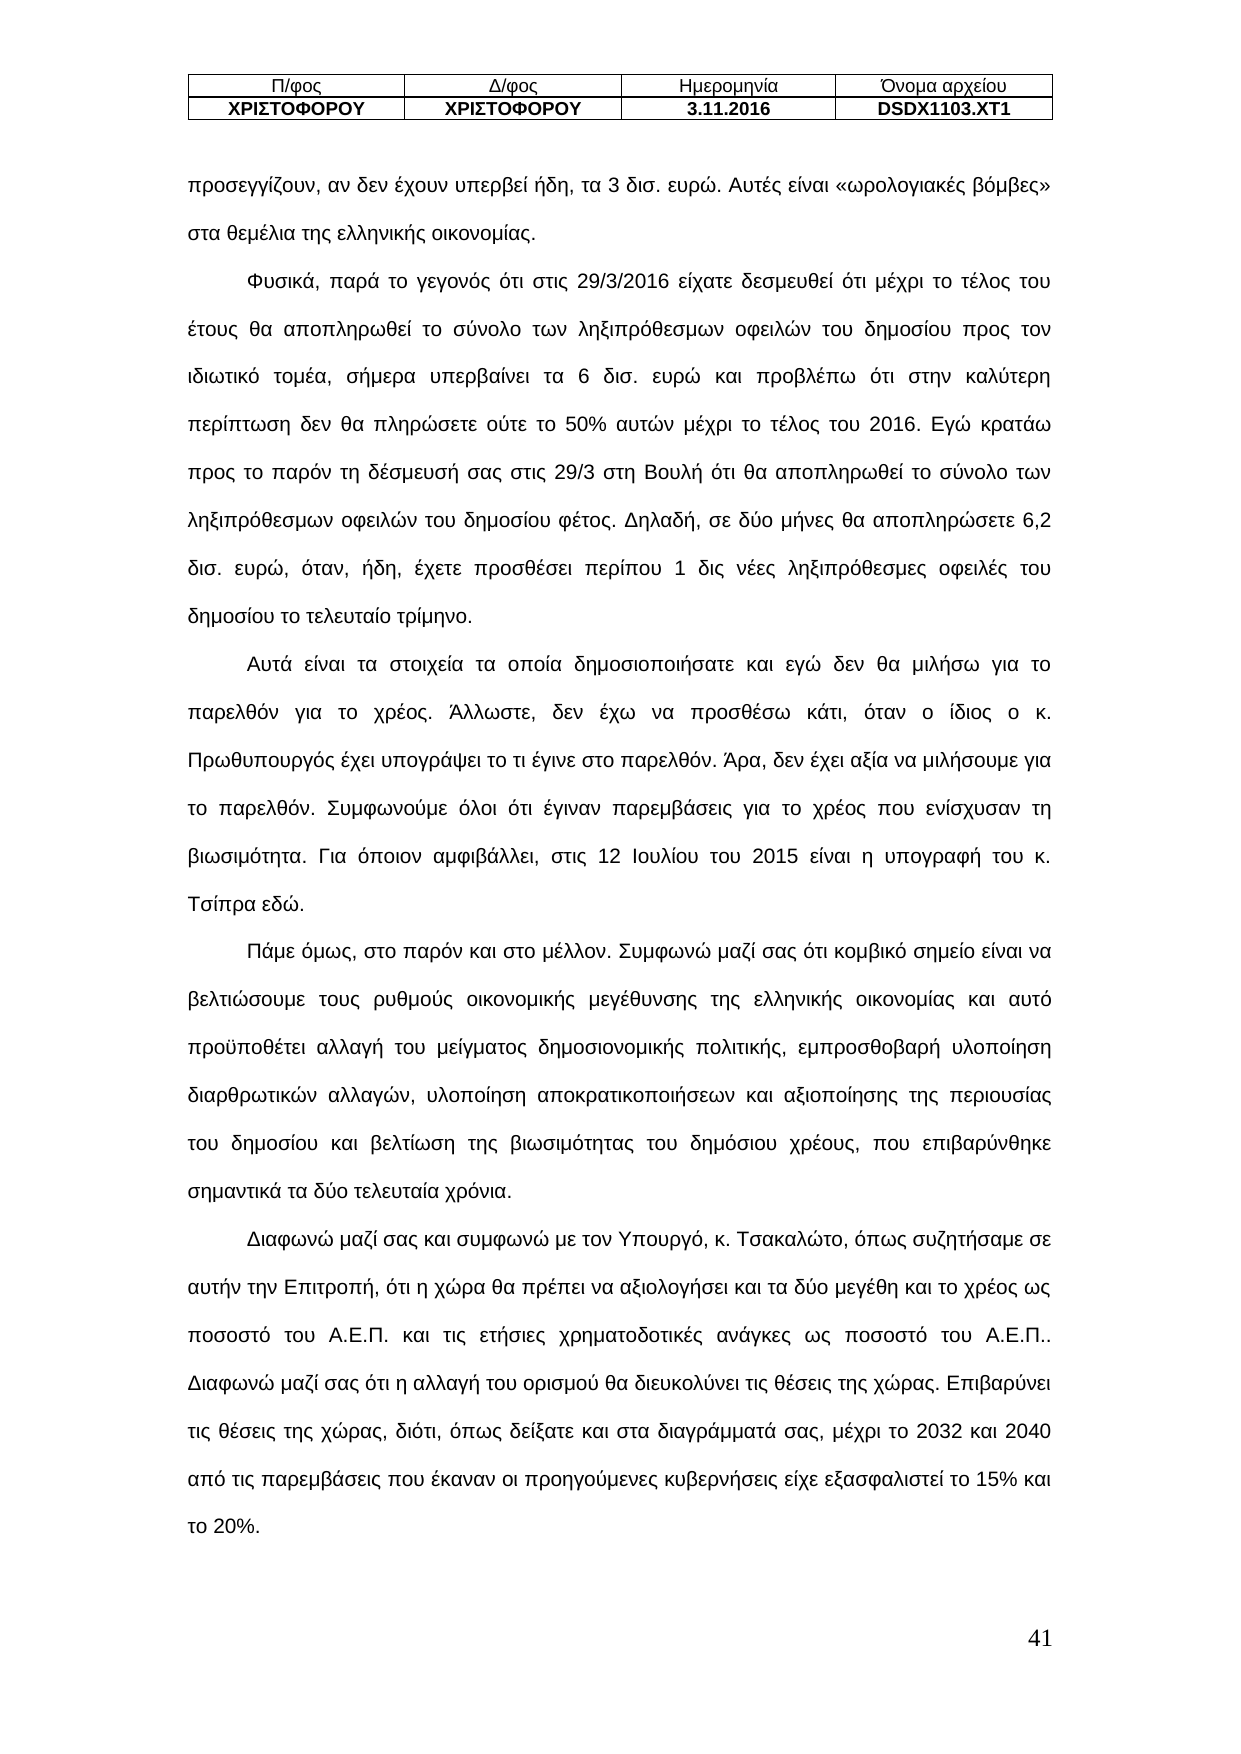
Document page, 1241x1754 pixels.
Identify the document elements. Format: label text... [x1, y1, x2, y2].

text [187, 173, 1053, 244]
text Φυσικά, παρά το γεγονός ότι στις 29/3/2016 είχατε δεσμευθεί ότι μέχρι το τέλος του έτους θα αποπληρωθεί το σύνολο των ληξιπρόθεσμων οφειλών του δημοσίου προς τον ιδιωτικό τομέα, σήμερα υπερβαίνει τα 6 δισ. ευρώ και προβλέπω ότι στην καλύτερη περίπτωση δεν θα πληρώσετε ούτε το 50% αυτών μέχρι το τέλος του 2016. Εγώ κρατάω προς το παρόν τη δέσμευσή σας στις 29/3 στη Βουλή ότι θα αποπληρωθεί το σύνολο των ληξιπρόθεσμων οφειλών του δημοσίου φέτος. Δηλαδή, σε δύο μήνες θα αποπληρώσετε 6,2 δισ. ευρώ, όταν, ήδη, έχετε προσθέσει περίπου 1 δις νέες ληξιπρόθεσμες οφειλές του δημοσίου το τελευταίο τρίμηνο. [187, 268, 1053, 628]
text Διαφωνώ μαζί σας και συμφωνώ με τον Υπουργό, κ. Τσακαλώτο, όπως συζητήσαμε σε αυτήν την Επιτροπή, ότι η χώρα θα πρέπει να αξιολογήσει και τα δύο μεγέθη και το χρέος ως ποσοστό του Α.Ε.Π. και τις ετήσιες χρηματοδοτικές ανάγκες ως ποσοστό του Α.Ε.Π.. Διαφωνώ μαζί σας ότι η αλλαγή του ορισμού θα διευκολύνει τις θέσεις της χώρας. Επιβαρύνει τις θέσεις της χώρας, διότι, όπως δείξατε και στα διαγράμματά σας, μέχρι το 2032 και 2040 από τις παρεμβάσεις που έκαναν οι προηγούμενες κυβερνήσεις είχε εξασφαλιστεί το 15% και το 20%. [187, 1227, 1053, 1538]
text Πάμε όμως, στο παρόν και στο μέλλον. Συμφωνώ μαζί σας ότι κομβικό σημείο είναι να βελτιώσουμε τους ρυθμούς οικονομικής μεγέθυνσης της ελληνικής οικονομίας και αυτό προϋποθέτει αλλαγή του μείγματος δημοσιονομικής πολιτικής, εμπροσθοβαρή υλοποίηση διαρθρωτικών αλλαγών, υλοποίηση αποκρατικοποιήσεων και αξιοποίησης της περιουσίας του δημοσίου και βελτίωση της βιωσιμότητας του δημόσιου χρέους, που επιβαρύνθηκε σημαντικά τα δύο τελευταία χρόνια. [187, 939, 1053, 1203]
text Αυτά είναι τα στοιχεία τα οποία δημοσιοποιήσατε και εγώ δεν θα μιλήσω για το παρελθόν για το χρέος. Άλλωστε, δεν έχω να προσθέσω κάτι, όταν ο ίδιος ο κ. Πρωθυπουργός έχει υπογράψει το τι έγινε στο παρελθόν. Άρα, δεν έχει αξία να μιλήσουμε για το παρελθόν. Συμφωνούμε όλοι ότι έγιναν παρεμβάσεις για το χρέος που ενίσχυσαν τη βιωσιμότητα. Για όποιον αμφιβάλλει, στις 12 Ιουλίου του 2015 είναι η υπογραφή του κ. Τσίπρα εδώ. [187, 652, 1053, 915]
